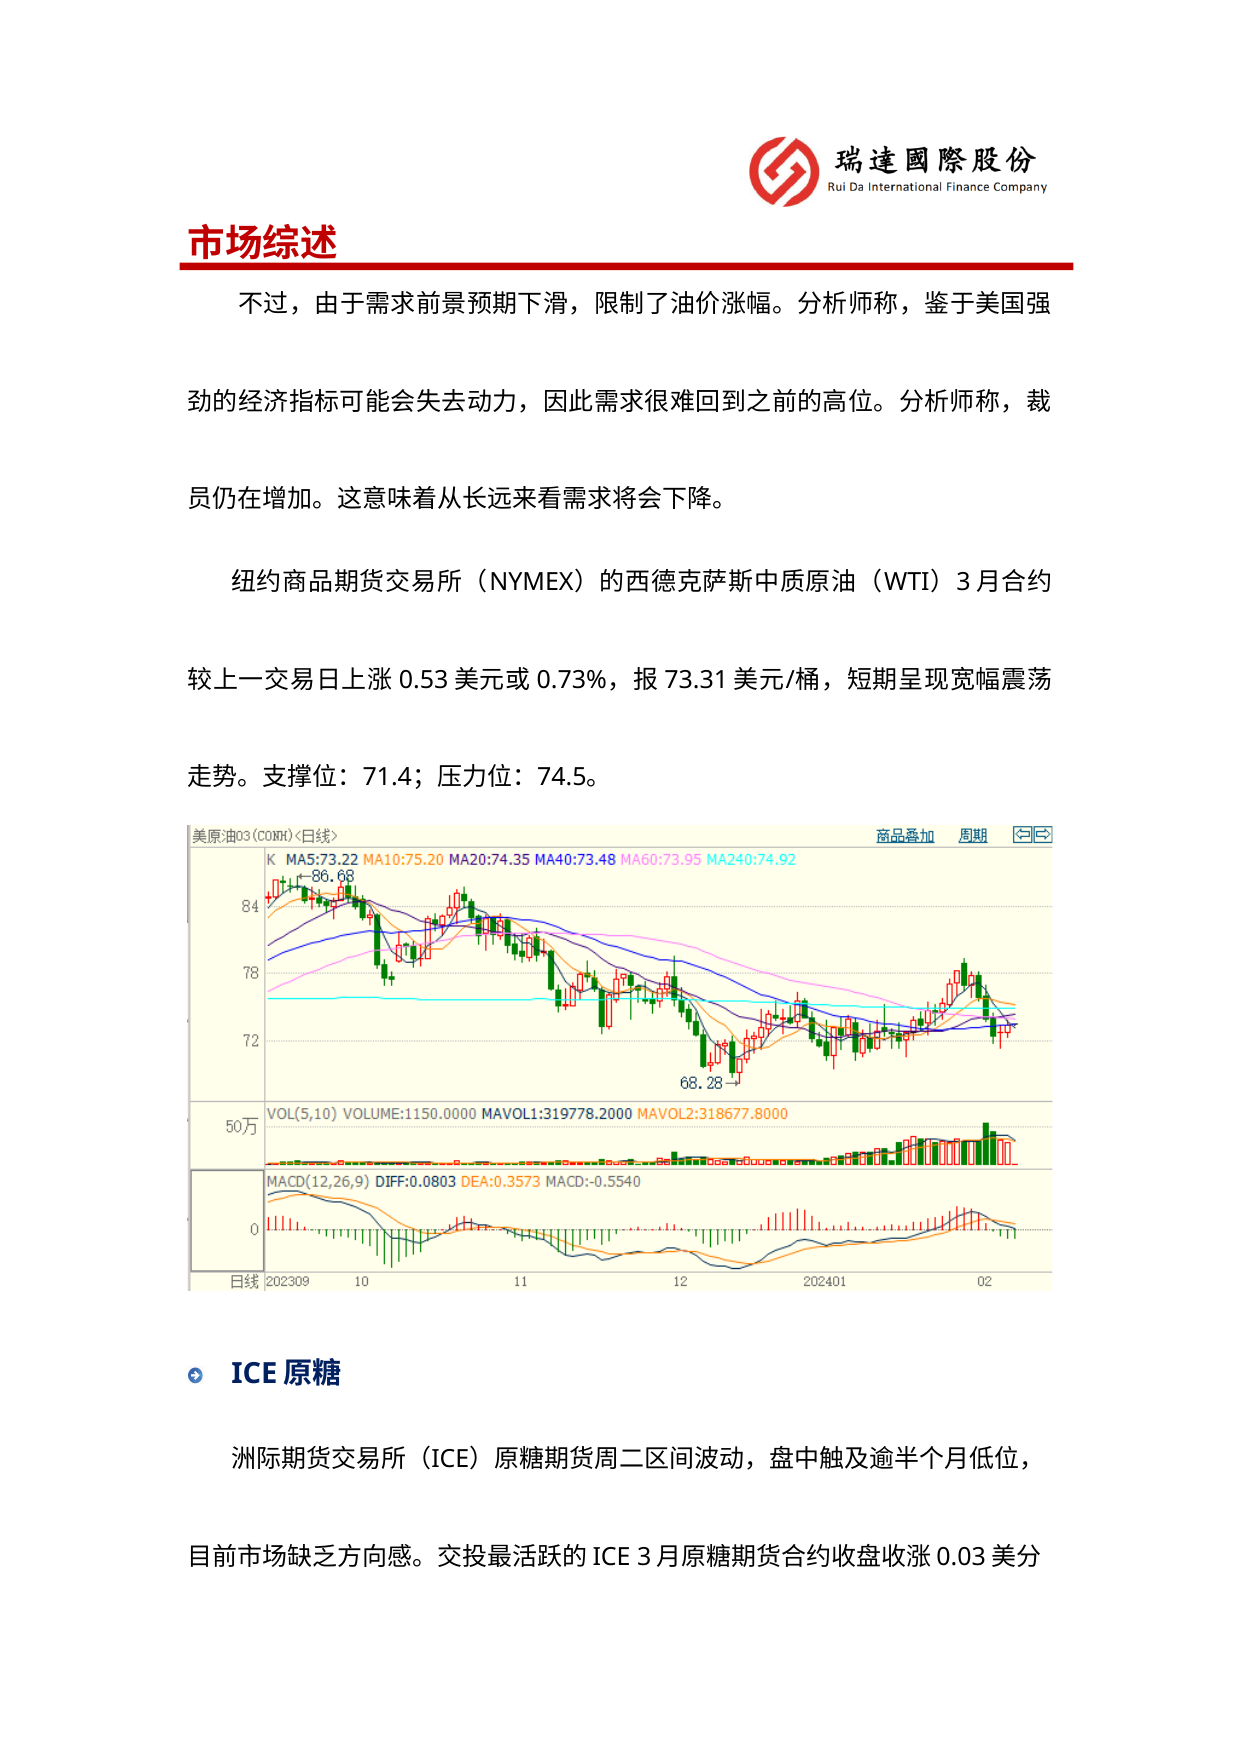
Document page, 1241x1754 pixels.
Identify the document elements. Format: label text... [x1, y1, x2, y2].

list ICE原糖 [187, 1338, 1053, 1403]
text 洲际期货交易所（ICE）原糖期货周二区间波动，盘中触及逾半个月低位，目前市场缺乏方向感。交投最活跃的ICE 3月原糖期货合约收盘收涨0.03美分或0.6%，结算价每磅23.56美分。操作上，建议3月 ICE 原糖短期暂且观望。 [187, 1424, 1053, 1587]
picture [187, 825, 1053, 1291]
text 纽约商品期货交易所（NYMEX）的西德克萨斯中质原油（WTI）3月合约较上一交易日上涨0.53美元或0.73%，报73.31美元/桶，短期呈现宽幅震荡走势。支撑位：71.4；压力位：74.5。 [187, 547, 1053, 807]
picture [743, 130, 1054, 213]
picture [188, 1366, 204, 1384]
